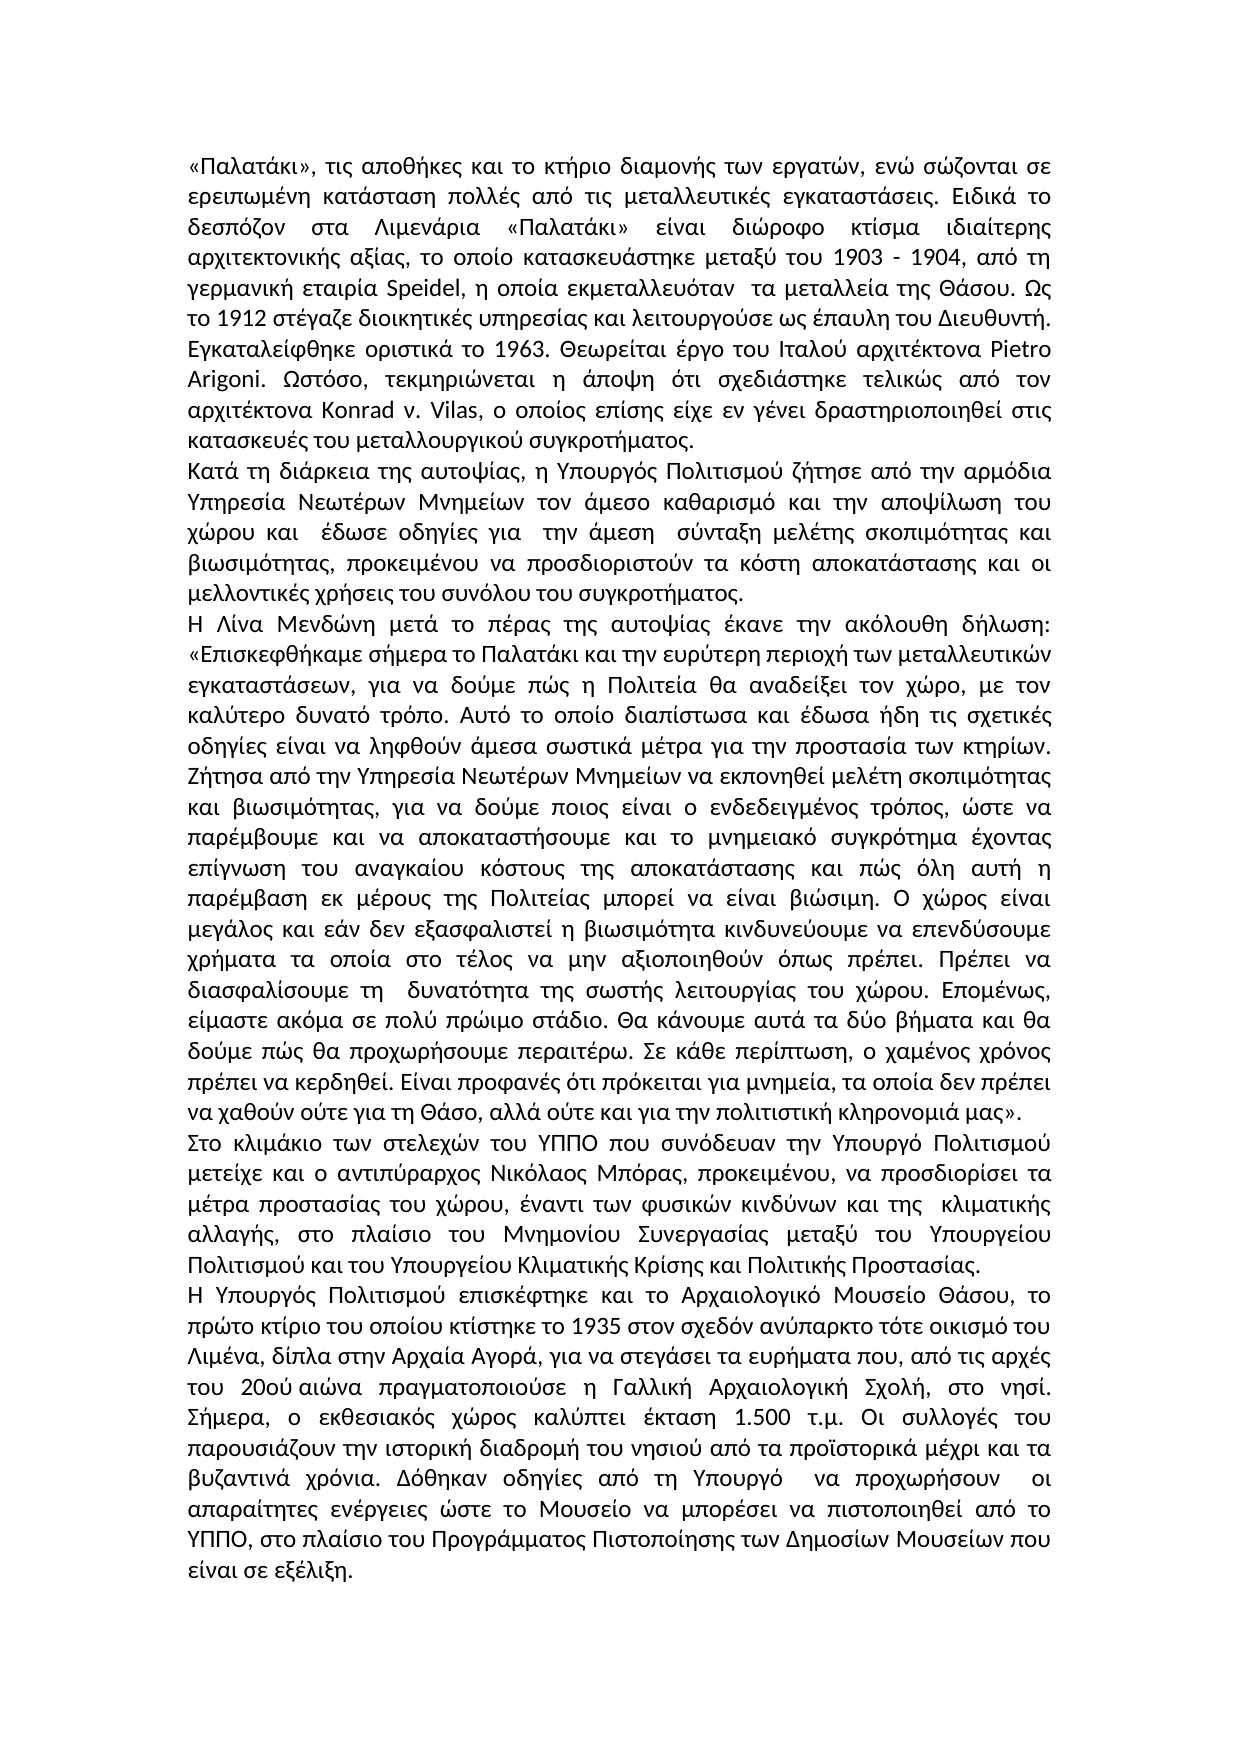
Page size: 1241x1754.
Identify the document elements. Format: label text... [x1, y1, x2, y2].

text Κατά τη διάρκεια της αυτοψίας, η Υπουργός Πολιτισμού ζήτησε από την αρμόδια Υπηρεσία Νεωτέρων Μνημείων τον άμεσο καθαρισμό και την αποψίλωση του χώρου και έδωσε οδηγίες για την άμεση σύνταξη μελέτης σκοπιμότητας και βιωσιμότητας, προκειμένου να προσδιοριστούν τα κόστη αποκατάστασης και οι μελλοντικές χρήσεις του συνόλου του συγκροτήματος. [187, 455, 1053, 608]
text Στο κλιμάκιο των στελεχών του ΥΠΠΟ που συνόδευαν την Υπουργό Πολιτισμού μετείχε και ο αντιπύραρχος Νικόλαος Μπόρας, προκειμένου, να προσδιορίσει τα μέτρα προστασίας του χώρου, έναντι των φυσικών κινδύνων και της κλιματικής αλλαγής, στο πλαίσιο του Μνημονίου Συνεργασίας μεταξύ του Υπουργείου Πολιτισμού και του Υπουργείου Κλιματικής Κρίσης και Πολιτικής Προστασίας. [187, 1127, 1053, 1279]
text Η Υπουργός Πολιτισμού επισκέφτηκε και το Αρχαιολογικό Μουσείο Θάσου, το πρώτο κτίριο του οποίου κτίστηκε το 1935 στον σχεδόν ανύπαρκτο τότε οικισμό του Λιμένα, δίπλα στην Αρχαία Αγορά, για να στεγάσει τα ευρήματα που, από τις αρχές του 20ού αιώνα πραγματοποιούσε η Γαλλική Αρχαιολογική Σχολή, στο νησί. Σήμερα, ο εκθεσιακός χώρος καλύπτει έκταση 1.500 τ.μ. Οι συλλογές του παρουσιάζουν την ιστορική διαδρομή του νησιού από τα προϊστορικά μέχρι και τα βυζαντινά χρόνια. Δόθηκαν οδηγίες από τη Υπουργό να προχωρήσουν οι απαραίτητες ενέργειες ώστε το Μουσείο να μπορέσει να πιστοποιηθεί από το ΥΠΠΟ, στο πλαίσιο του Προγράμματος Πιστοποίησης των Δημοσίων Μουσείων που είναι σε εξέλιξη. [187, 1279, 1053, 1584]
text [187, 150, 1053, 455]
text Η Λίνα Μενδώνη μετά το πέρας της αυτοψίας έκανε την ακόλουθη δήλωση: «Επισκεφθήκαμε σήμερα το Παλατάκι και την ευρύτερη περιοχή των μεταλλευτικών εγκαταστάσεων, για να δούμε πώς η Πολιτεία θα αναδείξει τον χώρο, με τον καλύτερο δυνατό τρόπο. Αυτό το οποίο διαπίστωσα και έδωσα ήδη τις σχετικές οδηγίες είναι να ληφθούν άμεσα σωστικά μέτρα για την προστασία των κτηρίων. Ζήτησα από την Υπηρεσία Νεωτέρων Μνημείων να εκπονηθεί μελέτη σκοπιμότητας και βιωσιμότητας, για να δούμε ποιος είναι ο ενδεδειγμένος τρόπος, ώστε να παρέμβουμε και να αποκαταστήσουμε και το μνημειακό συγκρότημα έχοντας επίγνωση του αναγκαίου κόστους της αποκατάστασης και πώς όλη αυτή η παρέμβαση εκ μέρους της Πολιτείας μπορεί να είναι βιώσιμη. Ο χώρος είναι μεγάλος και εάν δεν εξασφαλιστεί η βιωσιμότητα κινδυνεύουμε να επενδύσουμε χρήματα τα οποία στο τέλος να μην αξιοποιηθούν όπως πρέπει. Πρέπει να διασφαλίσουμε τη δυνατότητα της σωστής λειτουργίας του χώρου. Επομένως, είμαστε ακόμα σε πολύ πρώιμο στάδιο. Θα κάνουμε αυτά τα δύο βήματα και θα δούμε πώς θα προχωρήσουμε περαιτέρω. Σε κάθε περίπτωση, ο χαμένος χρόνος πρέπει να κερδηθεί. Είναι προφανές ότι πρόκειται για μνημεία, τα οποία δεν πρέπει να χαθούν ούτε για τη Θάσο, αλλά ούτε και για την πολιτιστική κληρονομιά μας». [187, 608, 1053, 1127]
